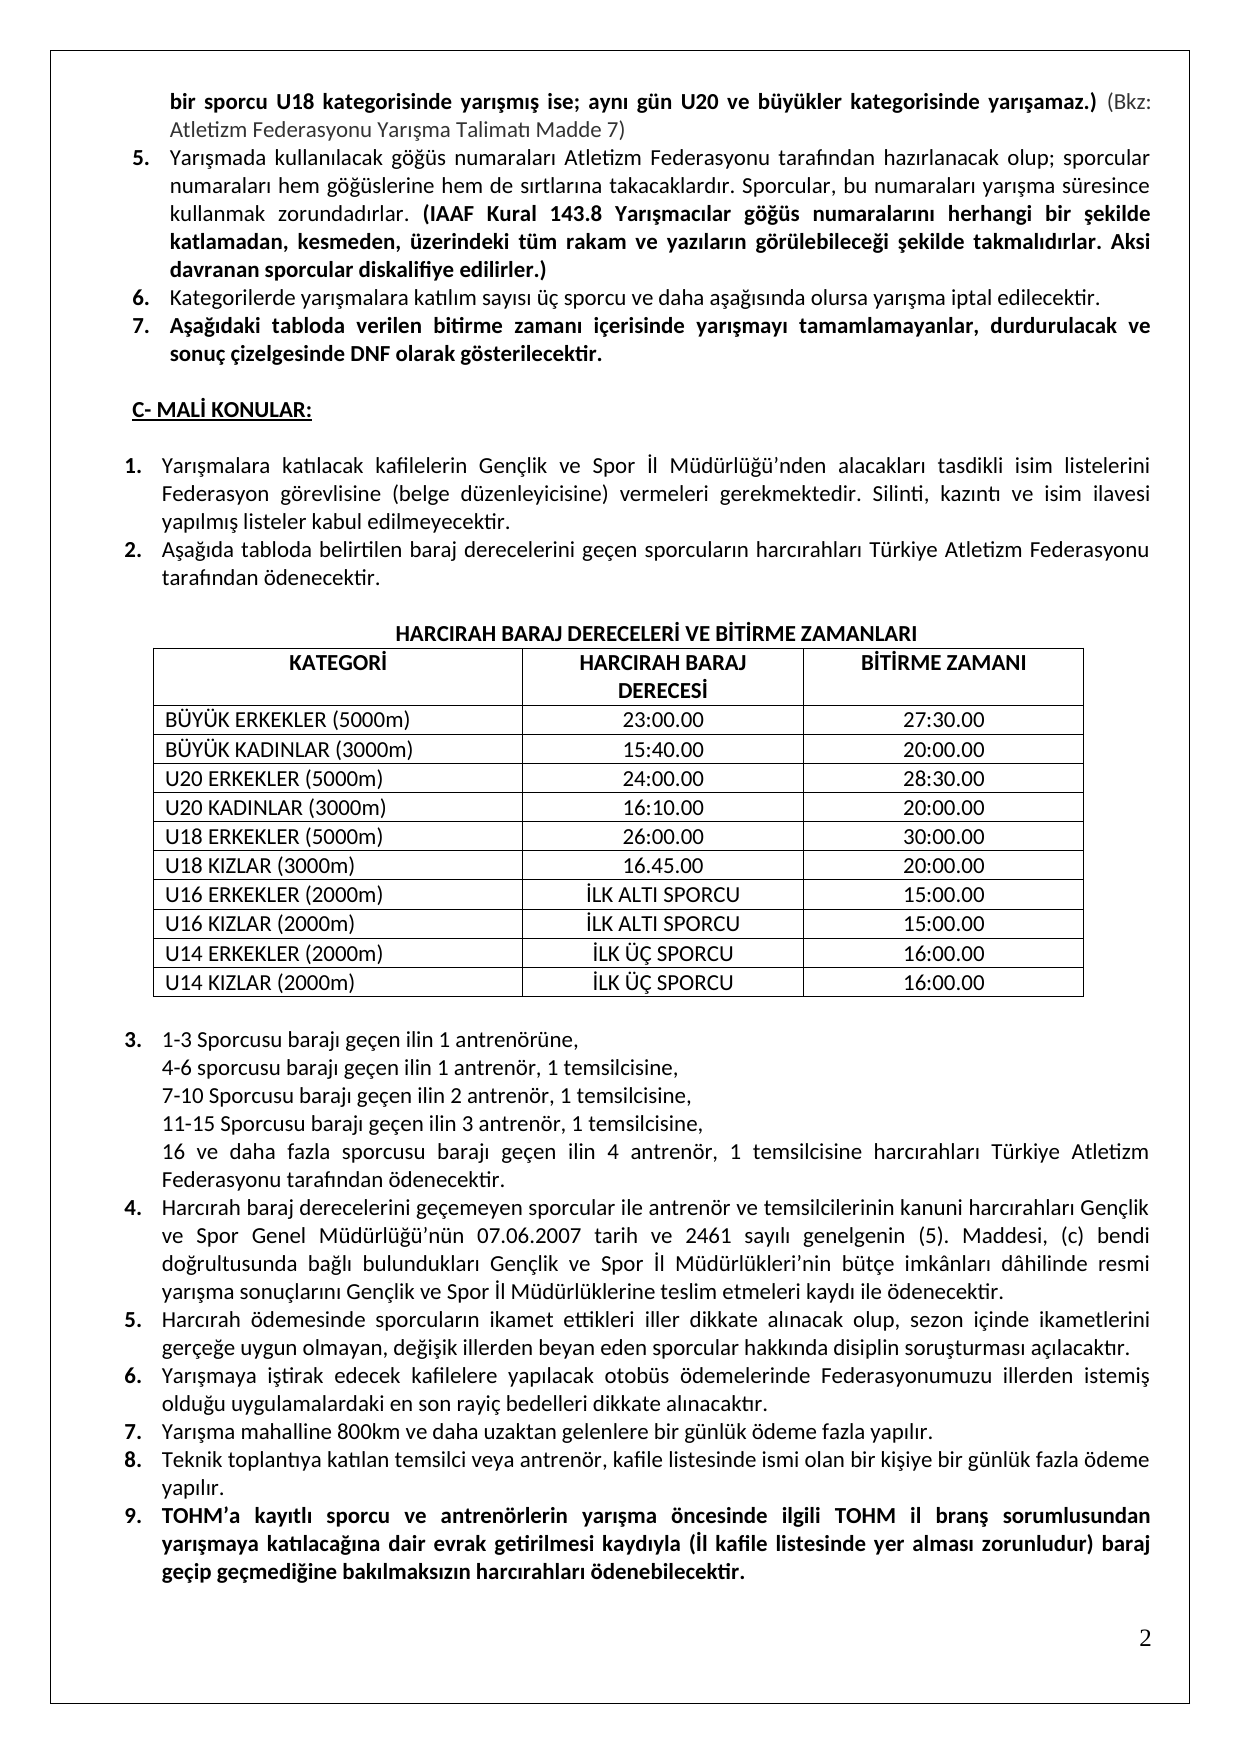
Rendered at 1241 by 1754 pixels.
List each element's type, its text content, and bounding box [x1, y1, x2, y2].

table_cell BÜYÜK KADINLAR (3000m) [154, 735, 522, 763]
table_cell İLK ALTI SPORCU [523, 880, 803, 908]
text C- MALİ KONULAR: [132, 395, 1152, 423]
table_cell U14 KIZLAR (2000m) [154, 968, 522, 996]
table_cell 27:30.00 [804, 706, 1083, 734]
table_cell 15:40.00 [523, 735, 803, 763]
list Harcırah ödemesinde sporcuların ikamet ettikleri iller dikkate alınacak olup, sezon içinde ikametlerini gerçeğe uygun olmayan, değişik illerden beyan eden sporcular hakkında disiplin soruşturması açılacaktır. [124, 1305, 1152, 1361]
table_cell 26:00.00 [523, 822, 803, 850]
list Kategorilerde yarışmalara katılım sayısı üç sporcu ve daha aşağısında olursa yarışma iptal edilecektir. [132, 283, 1152, 311]
table_cell U18 ERKEKLER (5000m) [154, 822, 522, 850]
list Aşağıdaki tabloda verilen bitirme zamanı içerisinde yarışmayı tamamlamayanlar, durdurulacak ve sonuç çizelgesinde DNF olarak gösterilecektir. [132, 311, 1152, 367]
list Teknik toplantıya katılan temsilci veya antrenör, kafile listesinde ismi olan bir kişiye bir günlük fazla ödeme yapılır. [124, 1445, 1152, 1501]
text 7-10 Sporcusu barajı geçen ilin 2 antrenör, 1 temsilcisine, [162, 1081, 1152, 1109]
text bir sporcu U18 kategorisinde yarışmış ise; aynı gün U20 ve büyükler kategorisinde yarışamaz.) (Bkz: Atletizm Federasyonu Yarışma Talimatı Madde 7) [169, 87, 1152, 143]
list Yarışma mahalline 800km ve daha uzaktan gelenlere bir günlük ödeme fazla yapılır. [124, 1417, 1152, 1445]
text HARCIRAH BARAJ DERECELERİ VE BİTİRME ZAMANLARI [162, 619, 1152, 647]
table_cell 16.45.00 [523, 851, 803, 879]
list Yarışmada kullanılacak göğüs numaraları Atletizm Federasyonu tarafından hazırlanacak olup; sporcular numaraları hem göğüslerine hem de sırtlarına takacaklardır. Sporcular, bu numaraları yarışma süresince kullanmak zorundadırlar. (IAAF Kural 143.8 Yarışmacılar göğüs numaralarını herhangi bir şekilde katlamadan, kesmeden, üzerindeki tüm rakam ve yazıların görülebileceği şekilde takmalıdırlar. Aksi davranan sporcular diskalifiye edilirler.) [132, 143, 1152, 283]
table_cell 24:00.00 [523, 764, 803, 792]
list Yarışmaya iştirak edecek kafilelere yapılacak otobüs ödemelerinde Federasyonumuzu illerden istemiş olduğu uygulamalardaki en son rayiç bedelleri dikkate alınacaktır. [124, 1361, 1152, 1417]
list TOHM’a kayıtlı sporcu ve antrenörlerin yarışma öncesinde ilgili TOHM il branş sorumlusundan yarışmaya katılacağına dair evrak getirilmesi kaydıyla (İl kafile listesinde yer alması zorunludur) baraj geçip geçmediğine bakılmaksızın harcırahları ödenebilecektir. [124, 1501, 1152, 1585]
text 11-15 Sporcusu barajı geçen ilin 3 antrenör, 1 temsilcisine, [162, 1109, 1152, 1137]
list Yarışmalara katılacak kafilelerin Gençlik ve Spor İl Müdürlüğü’nden alacakları tasdikli isim listelerini Federasyon görevlisine (belge düzenleyicisine) vermeleri gerekmektedir. Silinti, kazıntı ve isim ilavesi yapılmış listeler kabul edilmeyecektir. [124, 451, 1152, 535]
table_header BİTİRME ZAMANI [804, 649, 1083, 704]
table_cell 28:30.00 [804, 764, 1083, 792]
table_cell 16:00.00 [804, 968, 1083, 996]
table_cell 23:00.00 [523, 706, 803, 734]
text 4-6 sporcusu barajı geçen ilin 1 antrenör, 1 temsilcisine, [162, 1053, 1152, 1081]
table_header KATEGORİ [154, 649, 522, 704]
table_cell U20 KADINLAR (3000m) [154, 793, 522, 821]
table_cell 15:00.00 [804, 880, 1083, 908]
table_cell 30:00.00 [804, 822, 1083, 850]
table_cell 16:10.00 [523, 793, 803, 821]
list Aşağıda tabloda belirtilen baraj derecelerini geçen sporcuların harcırahları Türkiye Atletizm Federasyonu tarafından ödenecektir. [124, 535, 1152, 591]
table_cell U16 ERKEKLER (2000m) [154, 880, 522, 908]
list 1-3 Sporcusu barajı geçen ilin 1 antrenörüne, [124, 1025, 1152, 1053]
table_header HARCIRAH BARAJ DERECESİ [523, 649, 803, 704]
table_cell BÜYÜK ERKEKLER (5000m) [154, 706, 522, 734]
table_cell 20:00.00 [804, 735, 1083, 763]
table_cell İLK ALTI SPORCU [523, 910, 803, 938]
table_cell U16 KIZLAR (2000m) [154, 910, 522, 938]
text 16 ve daha fazla sporcusu barajı geçen ilin 4 antrenör, 1 temsilcisine harcırahları Türkiye Atletizm Federasyonu tarafından ödenecektir. [162, 1137, 1152, 1193]
table_cell İLK ÜÇ SPORCU [523, 968, 803, 996]
list Harcırah baraj derecelerini geçemeyen sporcular ile antrenör ve temsilcilerinin kanuni harcırahları Gençlik ve Spor Genel Müdürlüğü’nün 07.06.2007 tarih ve 2461 sayılı genelgenin (5). Maddesi, (c) bendi doğrultusunda bağlı bulundukları Gençlik ve Spor İl Müdürlükleri’nin bütçe imkânları dâhilinde resmi yarışma sonuçlarını Gençlik ve Spor İl Müdürlüklerine teslim etmeleri kaydı ile ödenecektir. [124, 1193, 1152, 1305]
table_cell 20:00.00 [804, 851, 1083, 879]
table_cell U20 ERKEKLER (5000m) [154, 764, 522, 792]
table_cell U18 KIZLAR (3000m) [154, 851, 522, 879]
table_cell U14 ERKEKLER (2000m) [154, 939, 522, 967]
table_cell 15:00.00 [804, 910, 1083, 938]
table_cell İLK ÜÇ SPORCU [523, 939, 803, 967]
table_cell 20:00.00 [804, 793, 1083, 821]
table_cell 16:00.00 [804, 939, 1083, 967]
